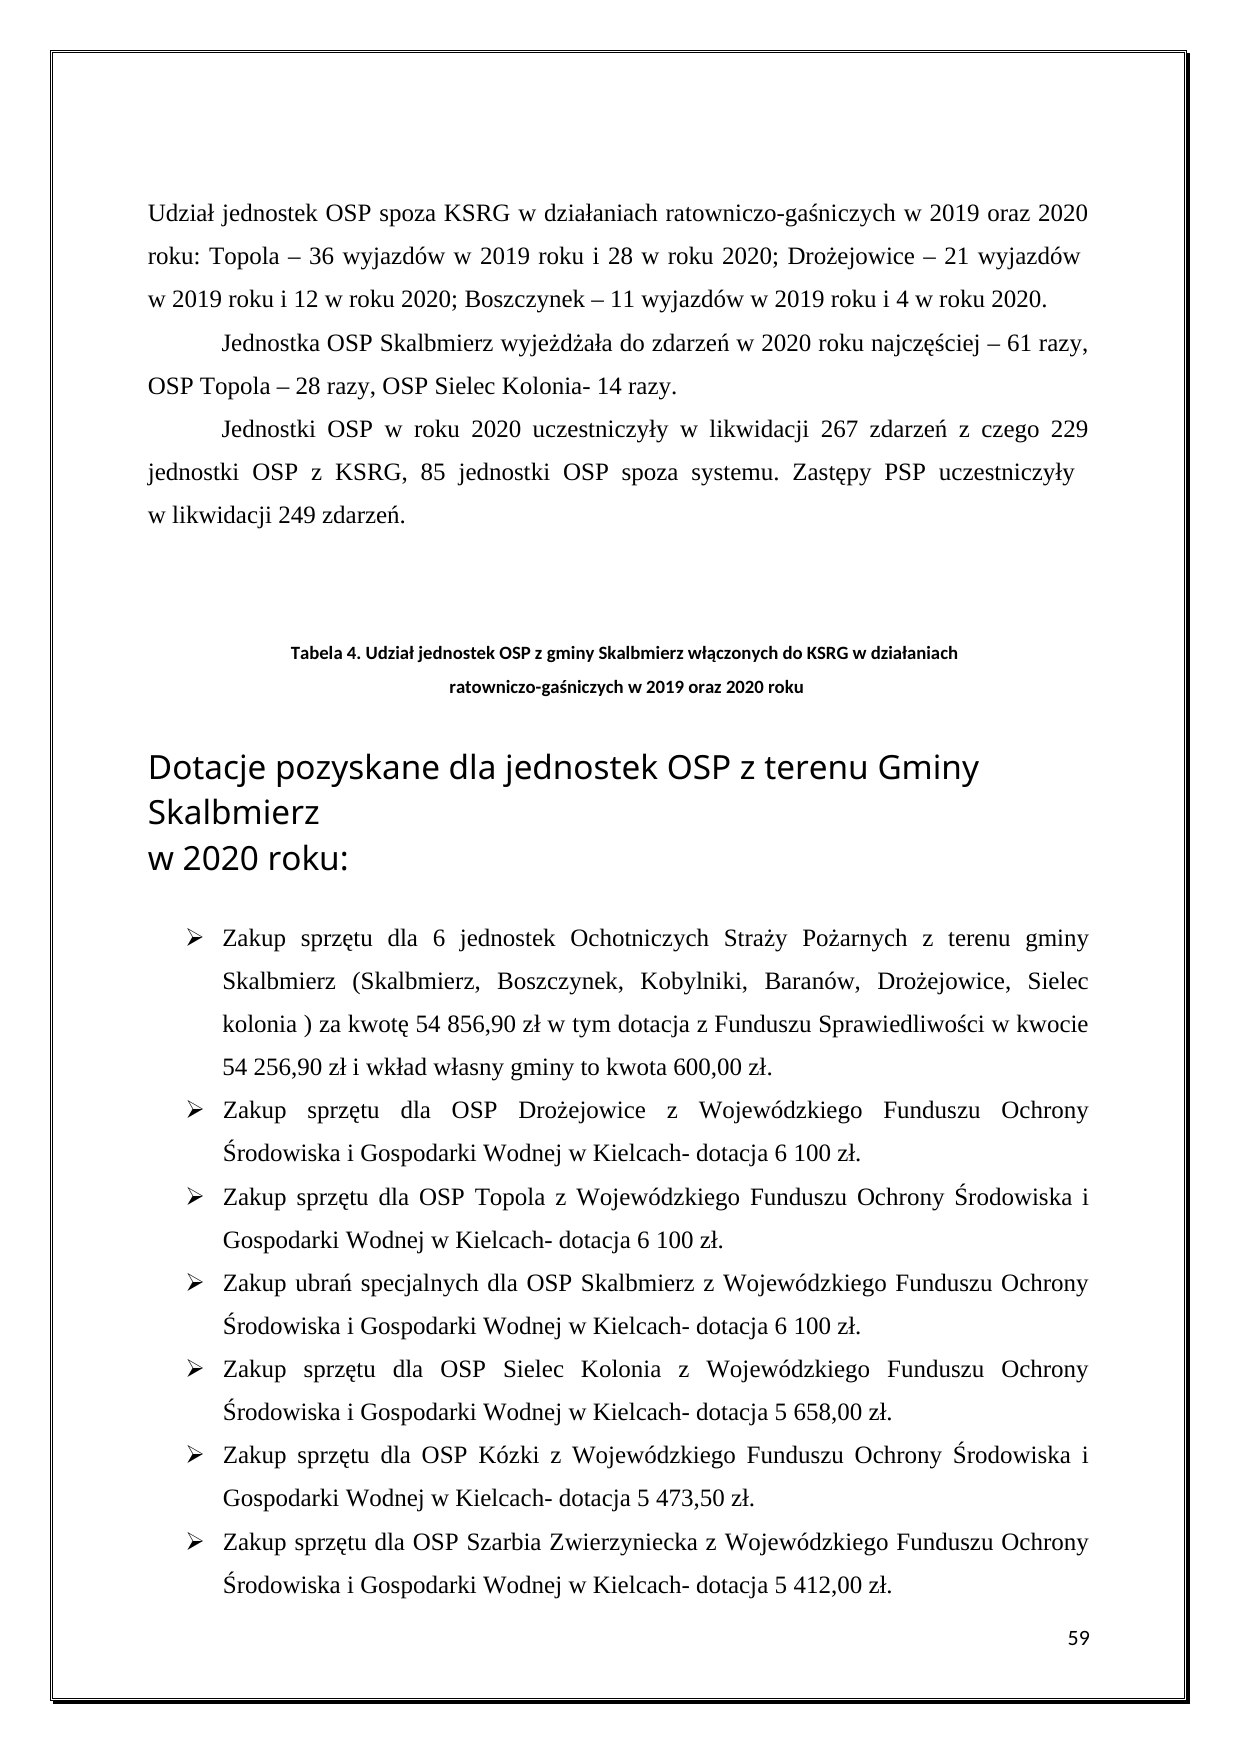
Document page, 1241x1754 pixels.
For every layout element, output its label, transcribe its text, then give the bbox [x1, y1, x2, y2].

list Zakup sprzętu dla OSP Szarbia Zwierzyniecka z Wojewódzkiego Funduszu Ochrony Środowiska i Gospodarki Wodnej w Kielcach- dotacja 5 412,00 zł. [185, 1527, 1089, 1598]
text Dotacje pozyskane dla jednostek OSP z terenu Gminy Skalbmierz w 2020 roku: [148, 599, 1089, 880]
text Jednostka OSP Skalbmierz wyjeżdżała do zdarzeń w 2020 roku najczęściej – 61 razy, OSP Topola – 28 razy, OSP Sielec Kolonia- 14 razy. [148, 328, 1089, 399]
list Zakup sprzętu dla 6 jednostek Ochotniczych Straży Pożarnych z terenu gminy Skalbmierz (Skalbmierz, Boszczynek, Kobylniki, Baranów, Drożejowice, Sielec kolonia ) za kwotę 54 856,90 zł w tym dotacja z Funduszu Sprawiedliwości w kwocie 54 256,90 zł i wkład własny gminy to kwota 600,00 zł. [185, 923, 1089, 1081]
list Zakup sprzętu dla OSP Topola z Wojewódzkiego Funduszu Ochrony Środowiska i Gospodarki Wodnej w Kielcach- dotacja 6 100 zł. [185, 1182, 1089, 1253]
text Tabela 4. Udział jednostek OSP z gminy Skalbmierz włączonych do KSRG w działaniach ratowniczo-gaśniczych w 2019 oraz 2020 roku [206, 641, 1048, 699]
list Zakup sprzętu dla OSP Kózki z Wojewódzkiego Funduszu Ochrony Środowiska i Gospodarki Wodnej w Kielcach- dotacja 5 473,50 zł. [185, 1440, 1089, 1512]
list Zakup sprzętu dla OSP Drożejowice z Wojewódzkiego Funduszu Ochrony Środowiska i Gospodarki Wodnej w Kielcach- dotacja 6 100 zł. [185, 1095, 1089, 1167]
list Zakup ubrań specjalnych dla OSP Skalbmierz z Wojewódzkiego Funduszu Ochrony Środowiska i Gospodarki Wodnej w Kielcach- dotacja 6 100 zł. [185, 1268, 1089, 1340]
list Zakup sprzętu dla OSP Sielec Kolonia z Wojewódzkiego Funduszu Ochrony Środowiska i Gospodarki Wodnej w Kielcach- dotacja 5 658,00 zł. [185, 1354, 1089, 1426]
text Jednostki OSP w roku 2020 uczestniczyły w likwidacji 267 zdarzeń z czego 229 jednostki OSP z KSRG, 85 jednostki OSP spoza systemu. Zastępy PSP uczestniczyły w likwidacji 249 zdarzeń. [148, 414, 1089, 529]
text Udział jednostek OSP spoza KSRG w działaniach ratowniczo-gaśniczych w 2019 oraz 2020 roku: Topola – 36 wyjazdów w 2019 roku i 28 w roku 2020; Drożejowice – 21 wyjazdów w 2019 roku i 12 w roku 2020; Boszczynek – 11 wyjazdów w 2019 roku i 4 w roku 2020. [148, 198, 1089, 313]
